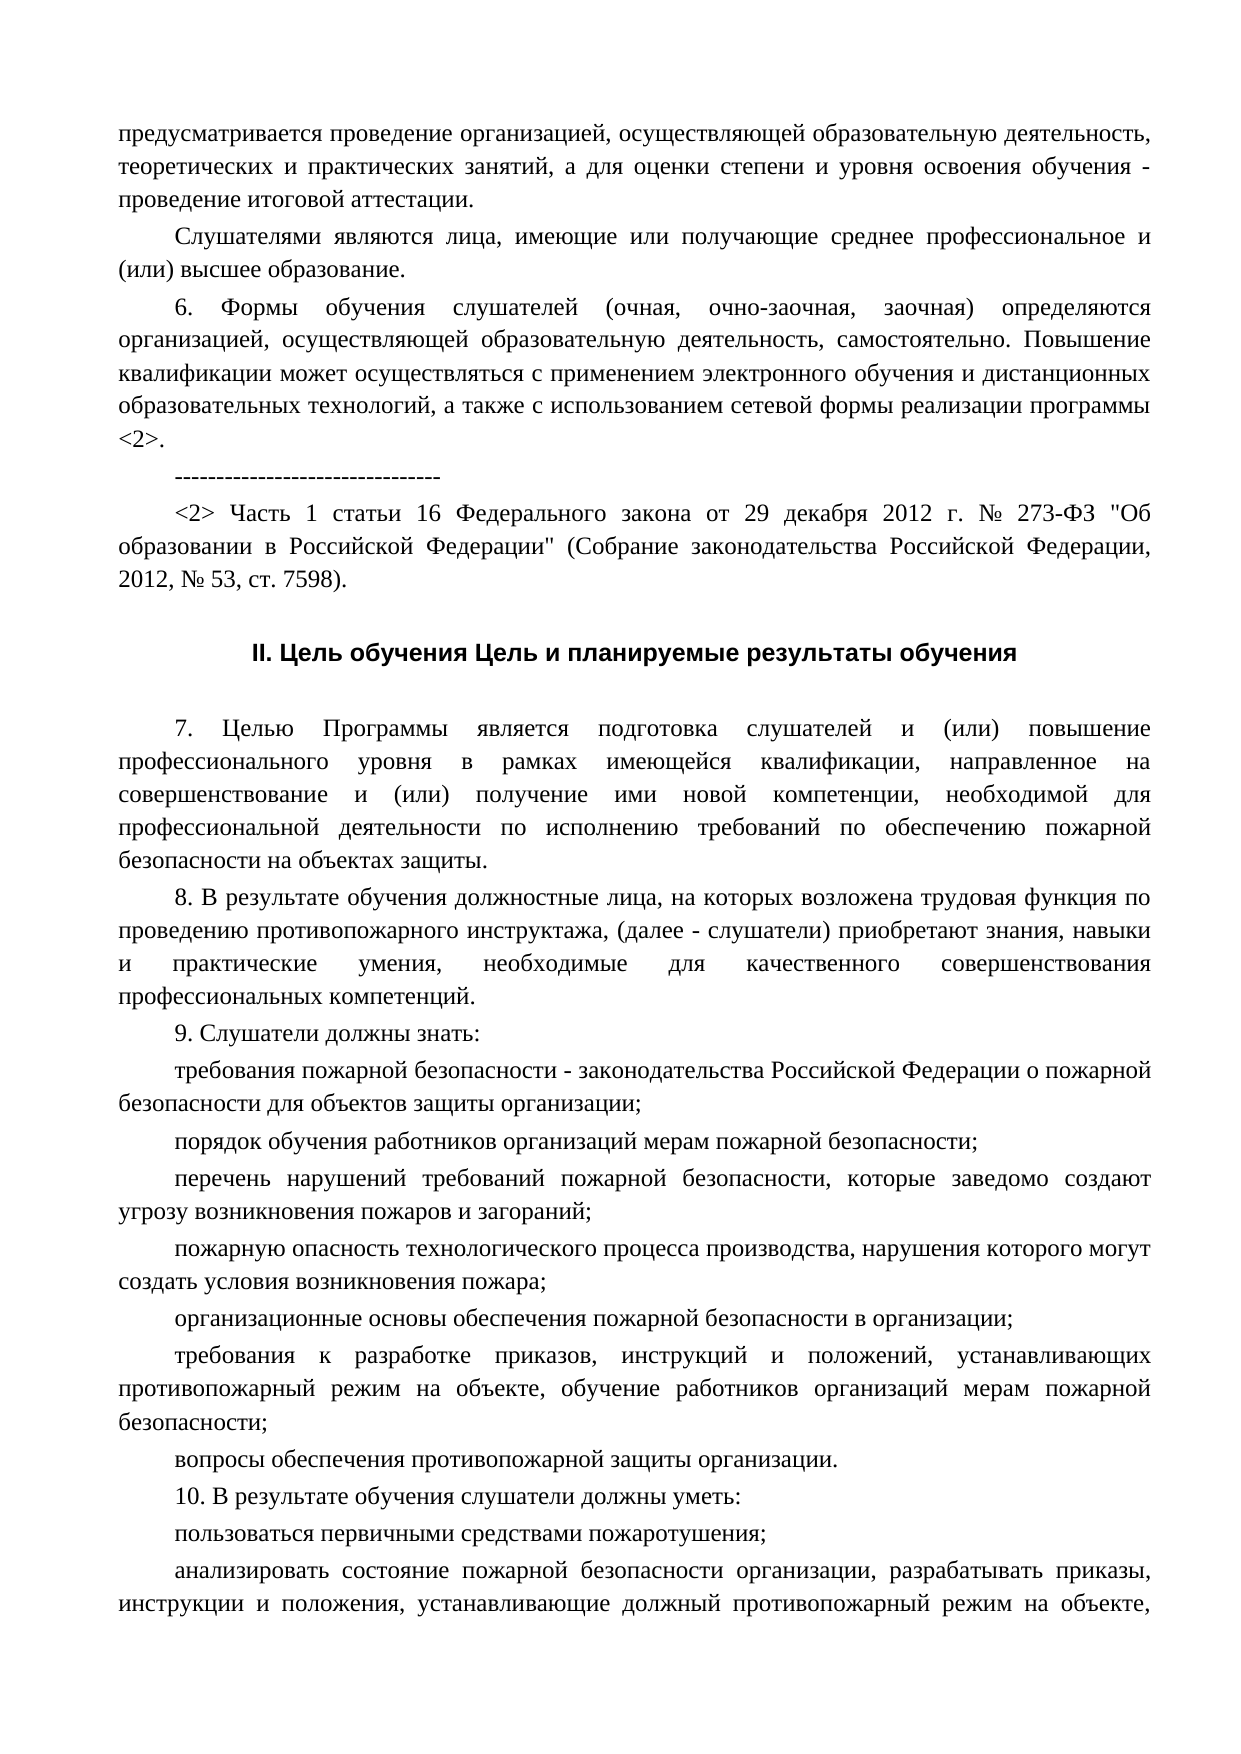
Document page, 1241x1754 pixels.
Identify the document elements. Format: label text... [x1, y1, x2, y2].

text пожарную опасность технологического процесса производства, нарушения которого могут создать условия возникновения пожара; [118, 1233, 1152, 1295]
text 8. В результате обучения должностные лица, на которых возложена трудовая функция по проведению противопожарного инструктажа, (далее - слушатели) приобретают знания, навыки и практические умения, необходимые для качественного совершенствования профессиональных компетенций. [118, 882, 1152, 1010]
text -------------------------------- [118, 461, 1152, 489]
text требования пожарной безопасности - законодательства Российской Федерации о пожарной безопасности для объектов защиты организации; [118, 1056, 1152, 1117]
text 10. В результате обучения слушатели должны уметь: [118, 1481, 1152, 1510]
text 6. Формы обучения слушателей (очная, очно-заочная, заочная) определяются организацией, осуществляющей образовательную деятельность, самостоятельно. Повышение квалификации может осуществляться с применением электронного обучения и дистанционных образовательных технологий, а также с использованием сетевой формы реализации программы <2>. [118, 292, 1152, 452]
text перечень нарушений требований пожарной безопасности, которые заведомо создают угрозу возникновения пожаров и загораний; [118, 1163, 1152, 1225]
title II. Цель обучения Цель и планируемые результаты обучения [118, 638, 1152, 667]
text требования к разработке приказов, инструкций и положений, устанавливающих противопожарный режим на объекте, обучение работников организаций мерам пожарной безопасности; [118, 1341, 1152, 1435]
text организационные основы обеспечения пожарной безопасности в организации; [118, 1303, 1152, 1332]
text <2> Часть 1 статьи 16 Федерального закона от 29 декабря 2012 г. № 273-ФЗ "Об образовании в Российской Федерации" (Собрание законодательства Российской Федерации, 2012, № 53, ст. 7598). [118, 498, 1152, 593]
text вопросы обеспечения противопожарной защиты организации. [118, 1444, 1152, 1472]
text пользоваться первичными средствами пожаротушения; [118, 1518, 1152, 1547]
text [118, 1555, 1152, 1617]
text Слушателями являются лица, имеющие или получающие среднее профессиональное и (или) высшее образование. [118, 221, 1152, 283]
text 9. Слушатели должны знать: [118, 1018, 1152, 1047]
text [118, 118, 1152, 213]
text 7. Целью Программы является подготовка слушателей и (или) повышение профессионального уровня в рамках имеющейся квалификации, направленное на совершенствование и (или) получение ими новой компетенции, необходимой для профессиональной деятельности по исполнению требований по обеспечению пожарной безопасности на объектах защиты. [118, 713, 1152, 874]
text порядок обучения работников организаций мерам пожарной безопасности; [118, 1126, 1152, 1154]
